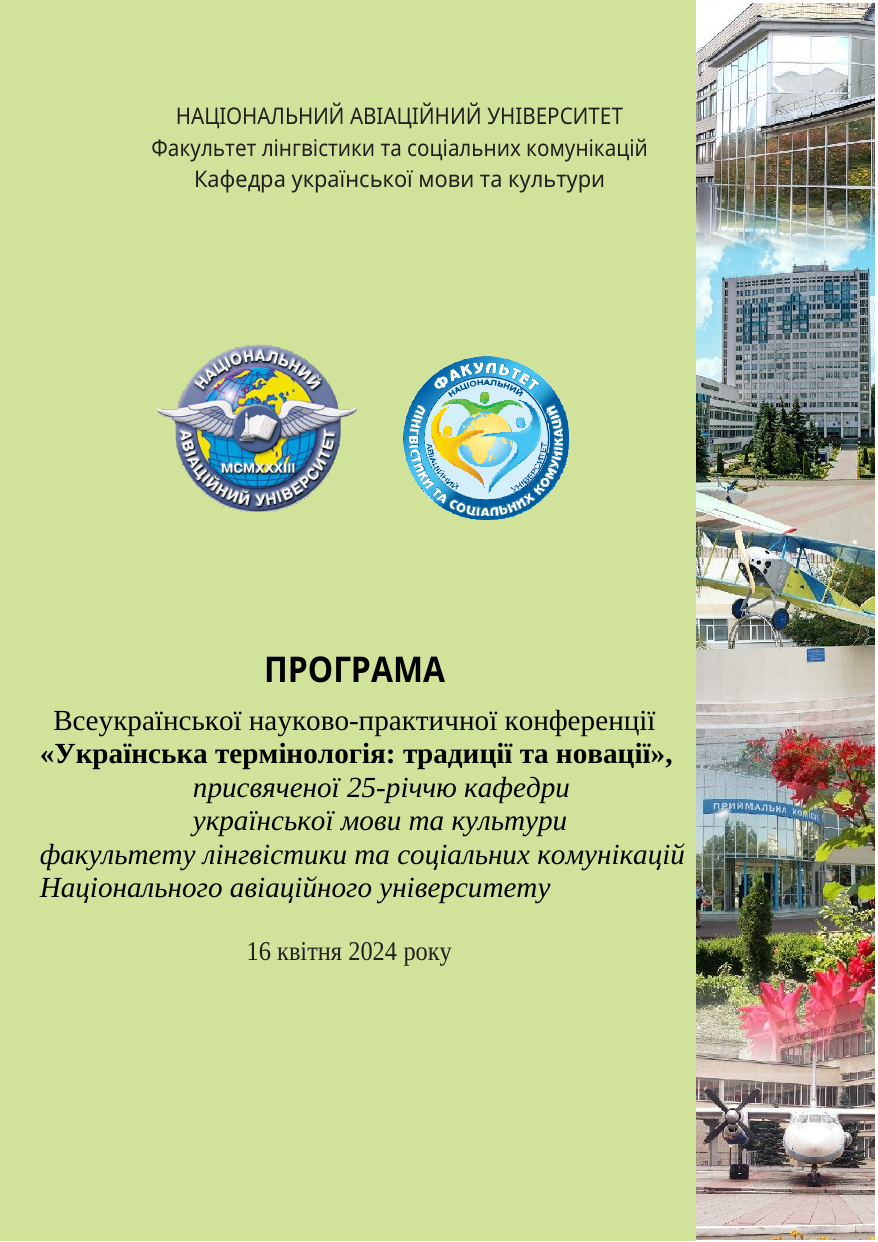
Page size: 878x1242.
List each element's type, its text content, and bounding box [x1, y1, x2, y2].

text «Українська термінологія: традиції та новації», [39, 736, 827, 770]
text Національного авіаційного університету [39, 871, 827, 904]
picture [155, 343, 357, 512]
picture [403, 356, 569, 520]
text ПРОГРАМА [39, 644, 669, 692]
text 16 квітня 2024 року [246, 935, 827, 966]
text присвяченої 25-річчю кафедри [39, 770, 827, 803]
text Всеукраїнської науково-практичної конференції [39, 703, 669, 736]
text Факультет лінгвістики та соціальних комунікацій Кафедра української мови та культури [128, 132, 671, 194]
text факультету лінгвістики та соціальних комунікацій [39, 837, 827, 871]
text української мови та культури [39, 803, 827, 837]
picture [696, 0, 875, 1240]
text НАЦІОНАЛЬНИЙ АВІАЦІЙНИЙ УНІВЕРСИТЕТ [128, 100, 827, 131]
